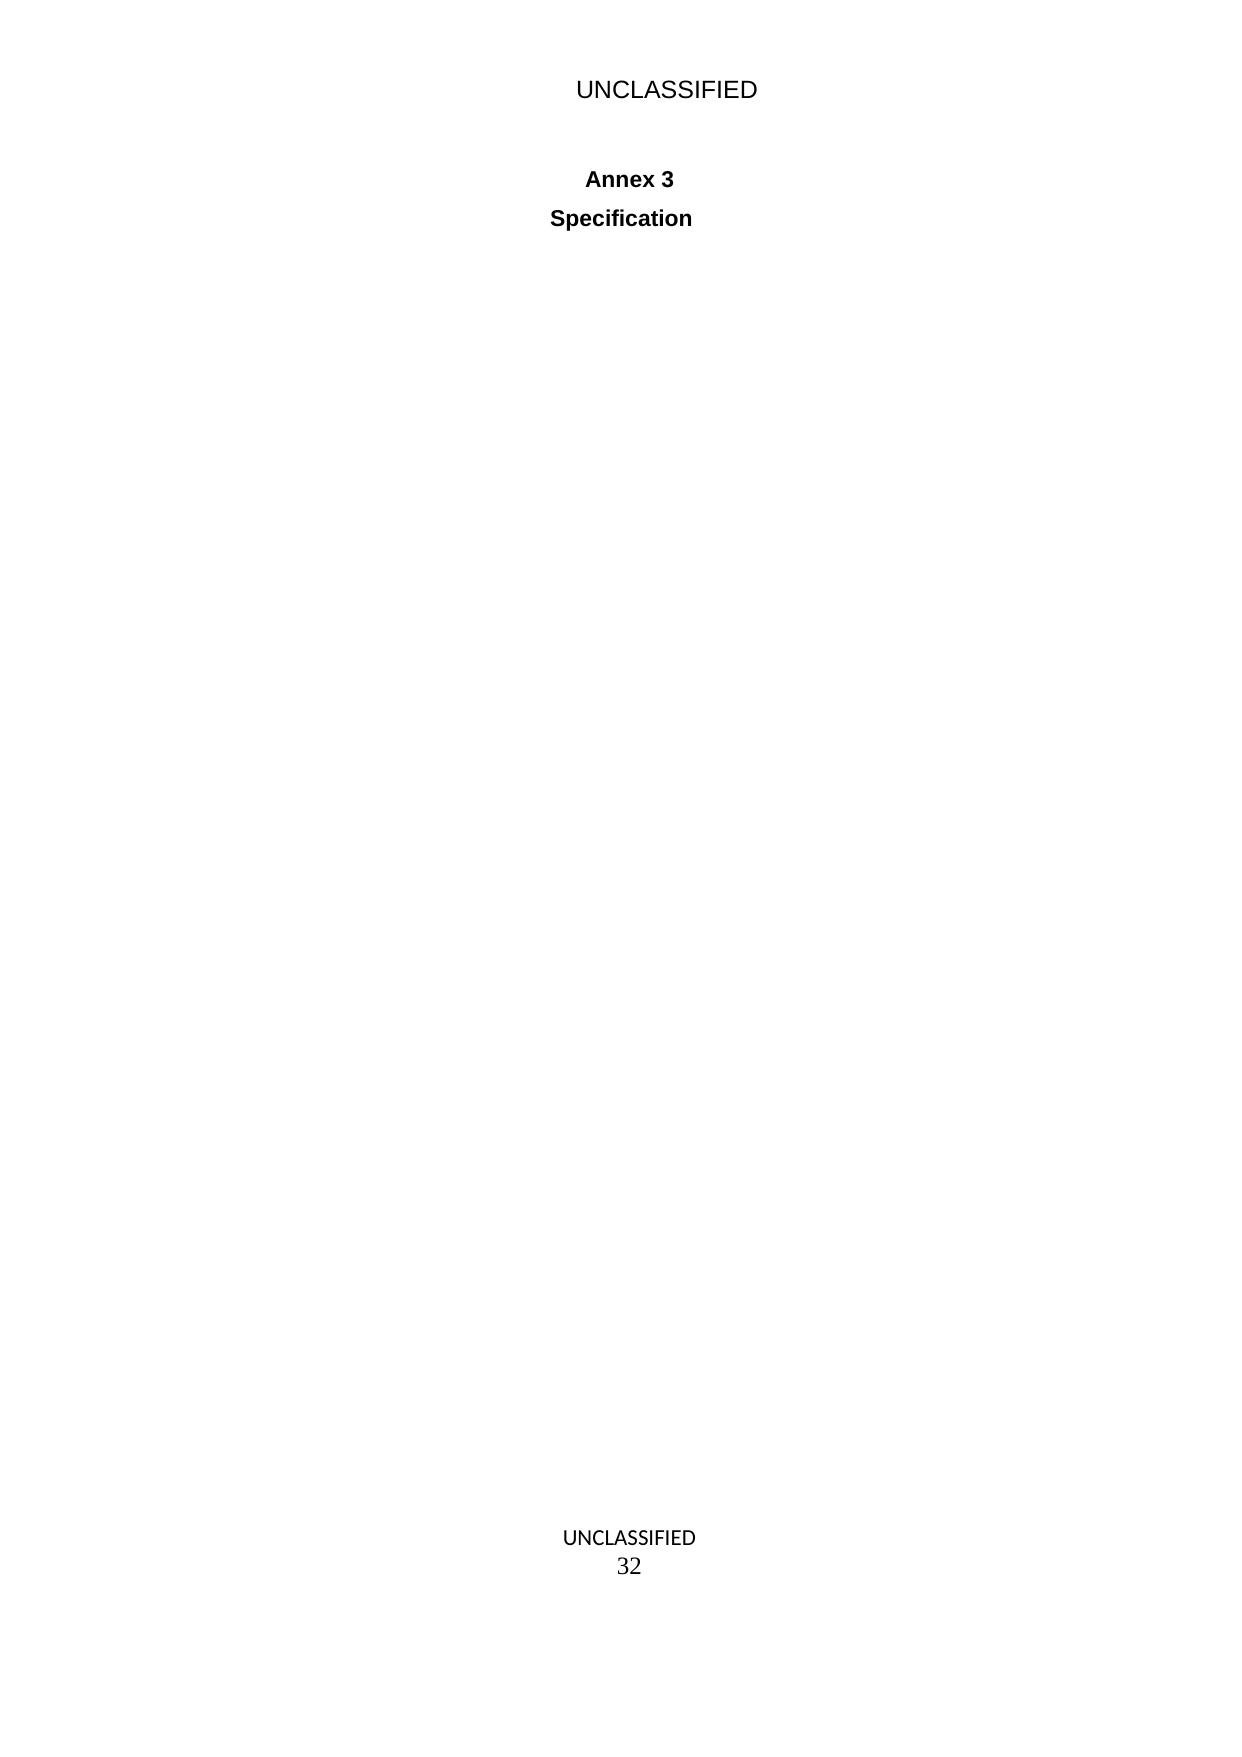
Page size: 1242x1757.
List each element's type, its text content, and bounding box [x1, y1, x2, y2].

subtitle Annex 3 [79, 166, 1179, 192]
text Specification [63, 204, 1179, 231]
